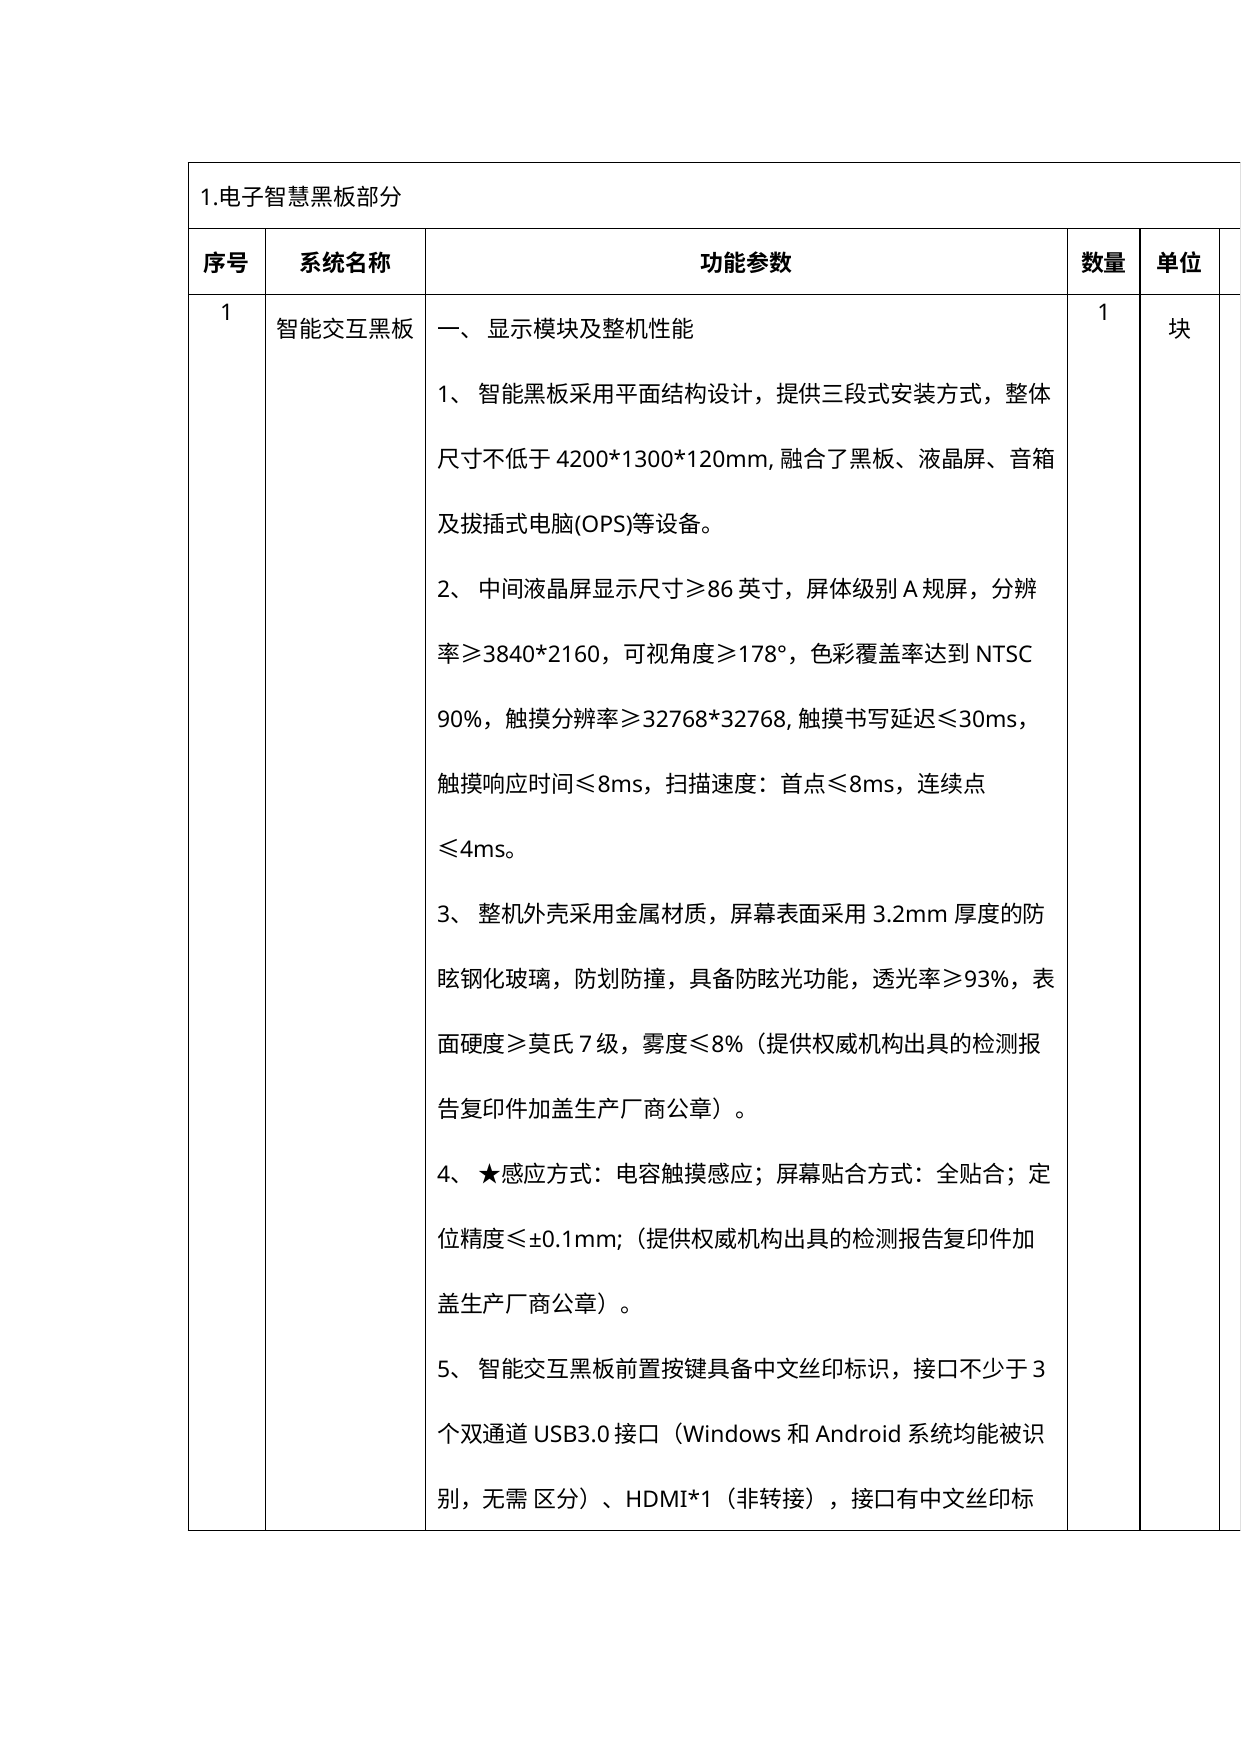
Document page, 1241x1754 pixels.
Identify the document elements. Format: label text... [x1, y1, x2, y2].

table_cell 单位 [1141, 229, 1219, 294]
table_cell 序号 [189, 229, 265, 294]
table_cell 功能参数 [426, 229, 1067, 294]
table_cell 智能交互黑板 [266, 295, 425, 1530]
table_cell 1 [189, 295, 265, 1530]
table_cell 备注 [1220, 229, 1240, 294]
table_cell [1220, 295, 1240, 1530]
table_cell 块 [1141, 295, 1219, 1530]
table_cell 系统名称 [266, 229, 425, 294]
table_cell 数量 [1068, 229, 1139, 294]
table_cell 1 [1068, 295, 1139, 1530]
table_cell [426, 295, 1067, 1530]
table_header 1.电子智慧黑板部分 [189, 163, 1240, 228]
